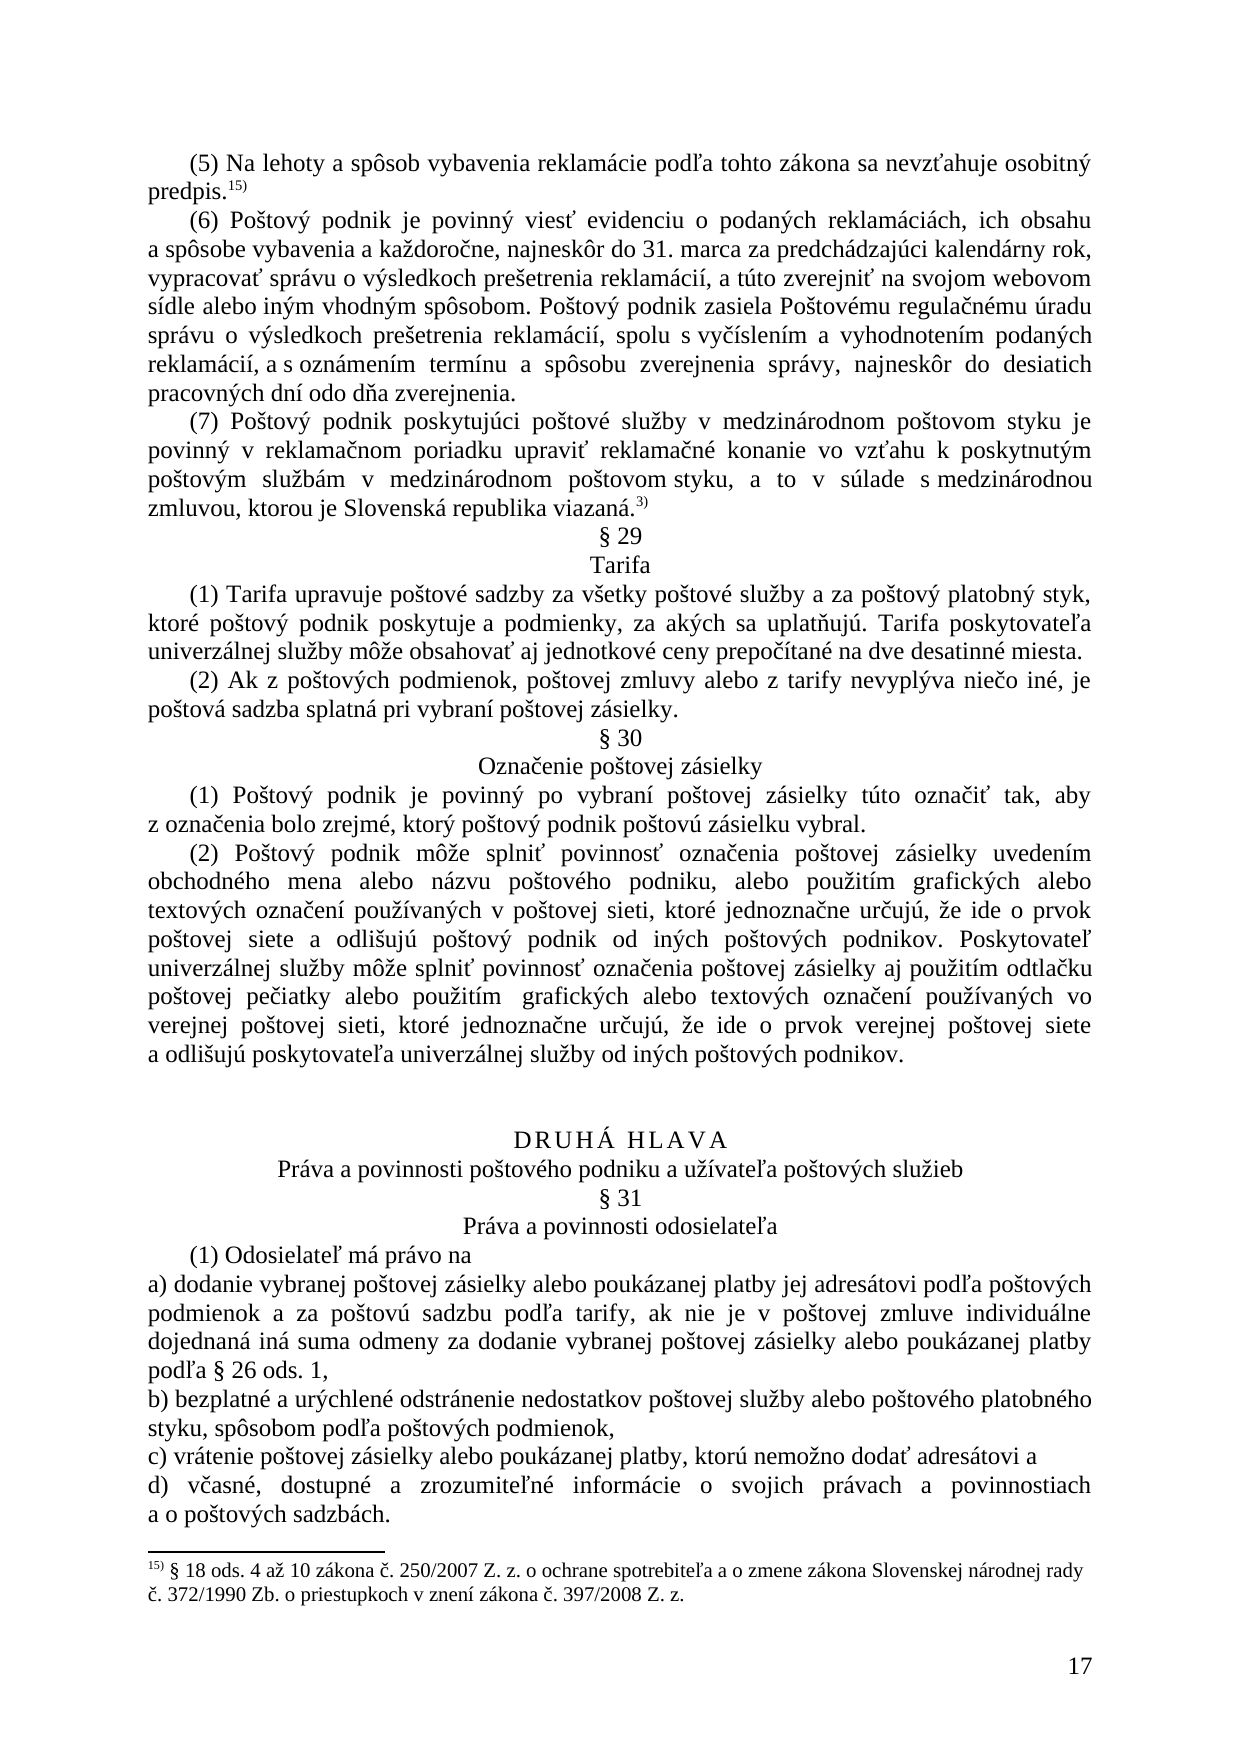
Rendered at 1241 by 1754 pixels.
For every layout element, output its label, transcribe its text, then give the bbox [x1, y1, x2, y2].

text Práva a povinnosti poštového podniku a užívateľa poštových služieb [148, 1154, 1092, 1183]
text (1) Tarifa upravuje poštové sadzby za všetky poštové služby a za poštový platobný styk, ktoré poštový podnik poskytuje a podmienky, za akých sa uplatňujú. Tarifa poskytovateľa univerzálnej služby môže obsahovať aj jednotkové ceny prepočítané na dve desatinné miesta. [148, 579, 1092, 665]
text § 29 [148, 521, 1092, 550]
text (5) Na lehoty a spôsob vybavenia reklamácie podľa tohto zákona sa nevzťahuje osobitný predpis.) [148, 148, 1092, 205]
text (2) Poštový podnik môže splniť povinnosť označenia poštovej zásielky uvedením obchodného mena alebo názvu poštového podniku, alebo použitím grafických alebo textových označení používaných v poštovej sieti, ktoré jednoznačne určujú, že ide o prvok poštovej siete a odlišujú poštový podnik od iných poštových podnikov. Poskytovateľ univerzálnej služby môže splniť povinnosť označenia poštovej zásielky aj použitím odtlačku poštovej pečiatky alebo použitím grafických alebo textových označení používaných vo verejnej poštovej sieti, ktoré jednoznačne určujú, že ide o prvok verejnej poštovej siete a odlišujú poskytovateľa univerzálnej služby od iných poštových podnikov. [148, 838, 1092, 1068]
text DRUHÁ HLAVA [148, 1125, 1092, 1154]
text (7) Poštový podnik poskytujúci poštové služby v medzinárodnom poštovom styku je povinný v reklamačnom poriadku upraviť reklamačné konanie vo vzťahu k poskytnutým poštovým službám v medzinárodnom poštovom styku, a to v súlade s medzinárodnou zmluvou, ktorou je Slovenská republika viazaná.3) [148, 406, 1092, 521]
text c) vrátenie poštovej zásielky alebo poukázanej platby, ktorú nemožno dodať adresátovi a [148, 1441, 1092, 1470]
text Práva a povinnosti odosielateľa [148, 1211, 1092, 1240]
text b) bezplatné a urýchlené odstránenie nedostatkov poštovej služby alebo poštového platobného styku, spôsobom podľa poštových podmienok, [148, 1384, 1092, 1441]
text (2) Ak z poštových podmienok, poštovej zmluvy alebo z tarify nevyplýva niečo iné, je poštová sadzba splatná pri vybraní poštovej zásielky. [148, 665, 1092, 723]
text (1) Poštový podnik je povinný po vybraní poštovej zásielky túto označiť tak, aby z označenia bolo zrejmé, ktorý poštový podnik poštovú zásielku vybral. [148, 780, 1092, 838]
text § 31 [148, 1183, 1092, 1211]
text Tarifa [148, 550, 1092, 579]
text a) dodanie vybranej poštovej zásielky alebo poukázanej platby jej adresátovi podľa poštových podmienok a za poštovú sadzbu podľa tarify, ak nie je v poštovej zmluve individuálne dojednaná iná suma odmeny za dodanie vybranej poštovej zásielky alebo poukázanej platby podľa § 26 ods. 1, [148, 1269, 1092, 1384]
text d) včasné, dostupné a zrozumiteľné informácie o svojich právach a povinnostiach a o poštových sadzbách. [148, 1470, 1092, 1528]
text Označenie poštovej zásielky [148, 751, 1092, 780]
text § 30 [148, 723, 1092, 751]
text (1) Odosielateľ má právo na [148, 1240, 1092, 1269]
text (6) Poštový podnik je povinný viesť evidenciu o podaných reklamáciách, ich obsahu a spôsobe vybavenia a každoročne, najneskôr do 31. marca za predchádzajúci kalendárny rok, vypracovať správu o výsledkoch prešetrenia reklamácií, a túto zverejniť na svojom webovom sídle alebo iným vhodným spôsobom. Poštový podnik zasiela Poštovému regulačnému úradu správu o výsledkoch prešetrenia reklamácií, spolu s vyčíslením a vyhodnotením podaných reklamácií, a s oznámením termínu a spôsobu zverejnenia správy, najneskôr do desiatich pracovných dní odo dňa zverejnenia. [148, 205, 1092, 406]
